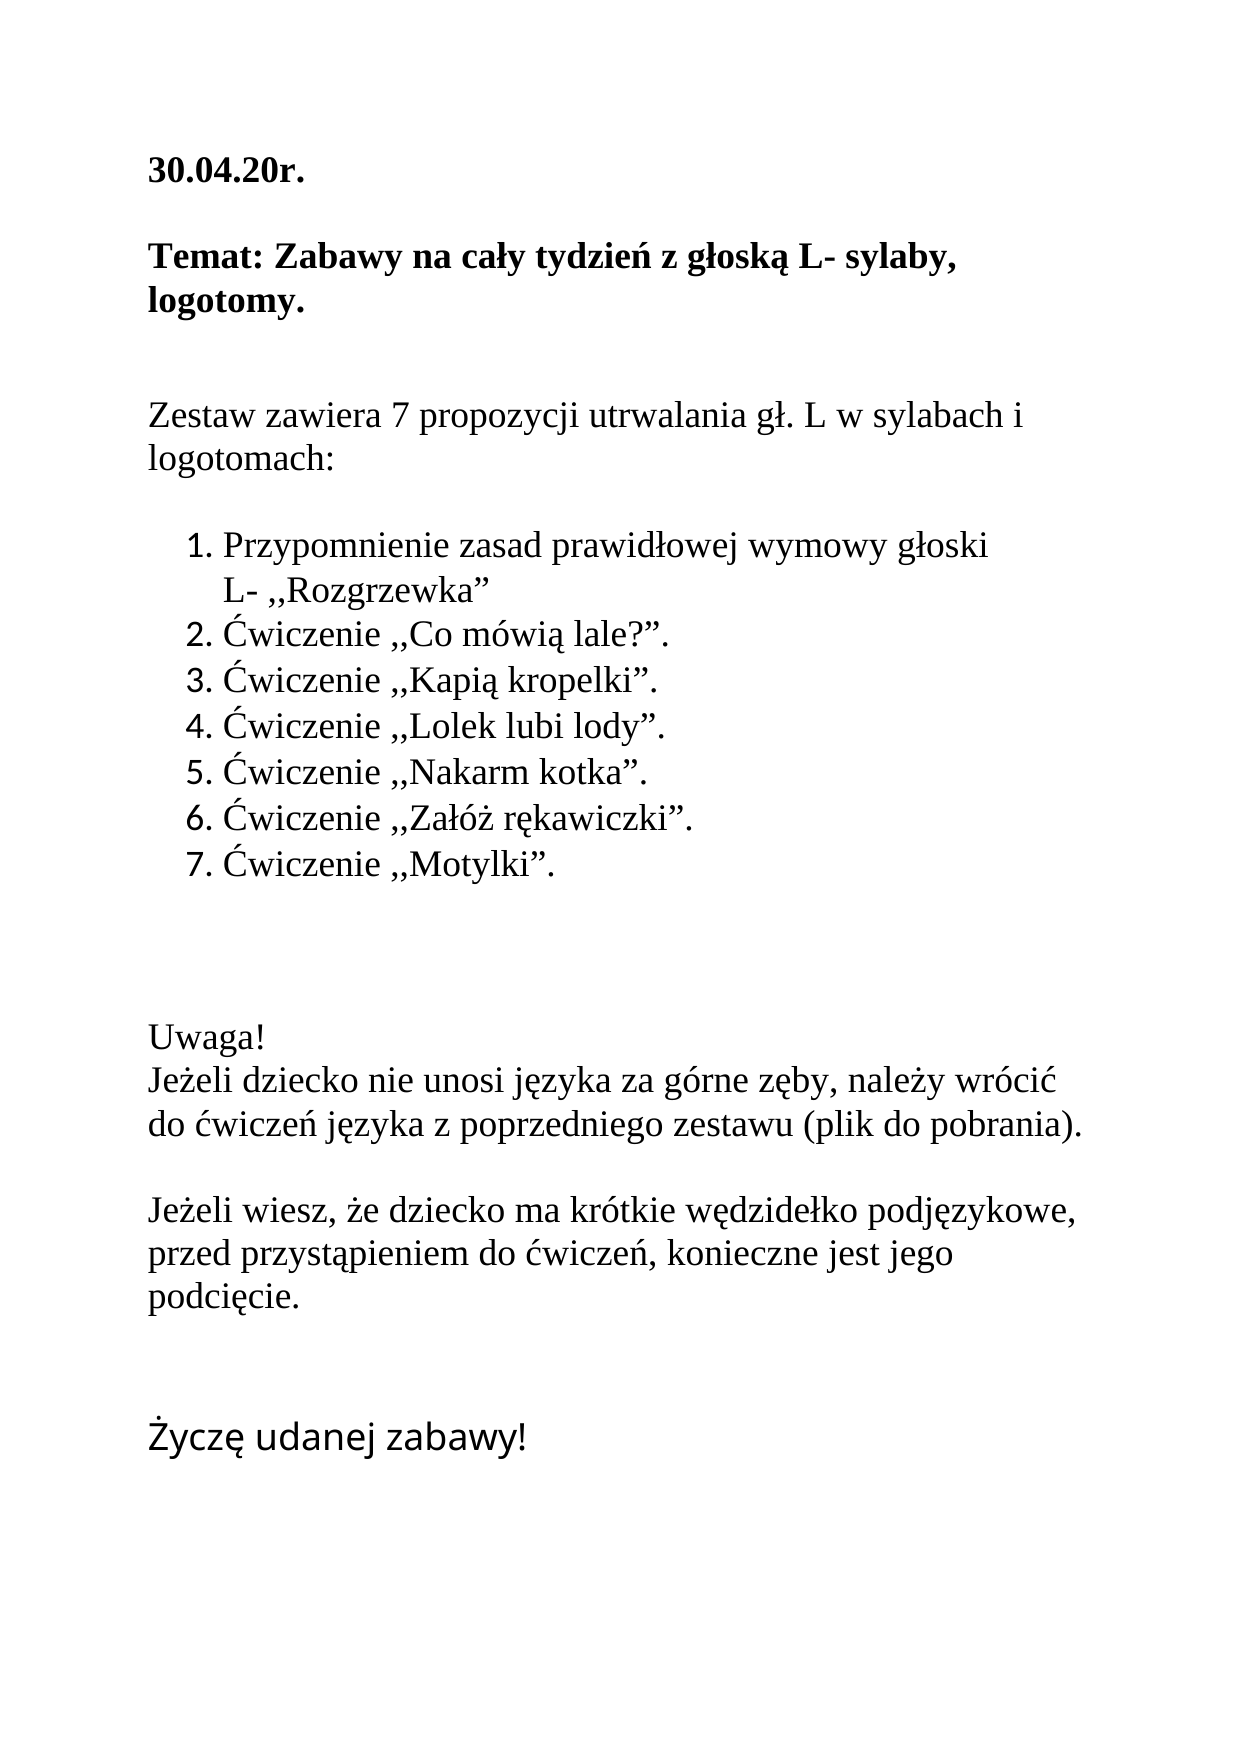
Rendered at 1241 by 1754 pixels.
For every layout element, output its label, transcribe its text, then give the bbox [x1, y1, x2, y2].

list Ćwiczenie ,,Motylki”. [185, 839, 1093, 885]
text Temat: Zabawy na cały tydzień z głoską L- sylaby, logotomy. [148, 234, 1093, 320]
text 30.04.20r. [148, 148, 1093, 191]
list Ćwiczenie ,,Co mówią lale?”. [185, 610, 1093, 656]
text Zestaw zawiera 7 propozycji utrwalania gł. L w sylabach i logotomach: [148, 392, 1093, 478]
text Jeżeli wiesz, że dziecko ma krótkie wędzidełko podjęzykowe, przed przystąpieniem do ćwiczeń, konieczne jest jego podcięcie. [148, 1187, 1093, 1317]
list Przypomnienie zasad prawidłowej wymowy głoski L- ,,Rozgrzewka” [185, 521, 1093, 610]
text Uwaga! [148, 1015, 1093, 1058]
text Jeżeli dziecko nie unosi języka za górne zęby, należy wrócić do ćwiczeń języka z poprzedniego zestawu (plik do pobrania). [148, 1058, 1093, 1144]
list Ćwiczenie ,,Lolek lubi lody”. [185, 702, 1093, 748]
list Ćwiczenie ,,Nakarm kotka”. [185, 748, 1093, 794]
text Życzę udanej zabawy! [148, 1411, 1093, 1462]
list Ćwiczenie ,,Załóż rękawiczki”. [185, 794, 1093, 839]
list Ćwiczenie ,,Kapią kropelki”. [185, 656, 1093, 702]
